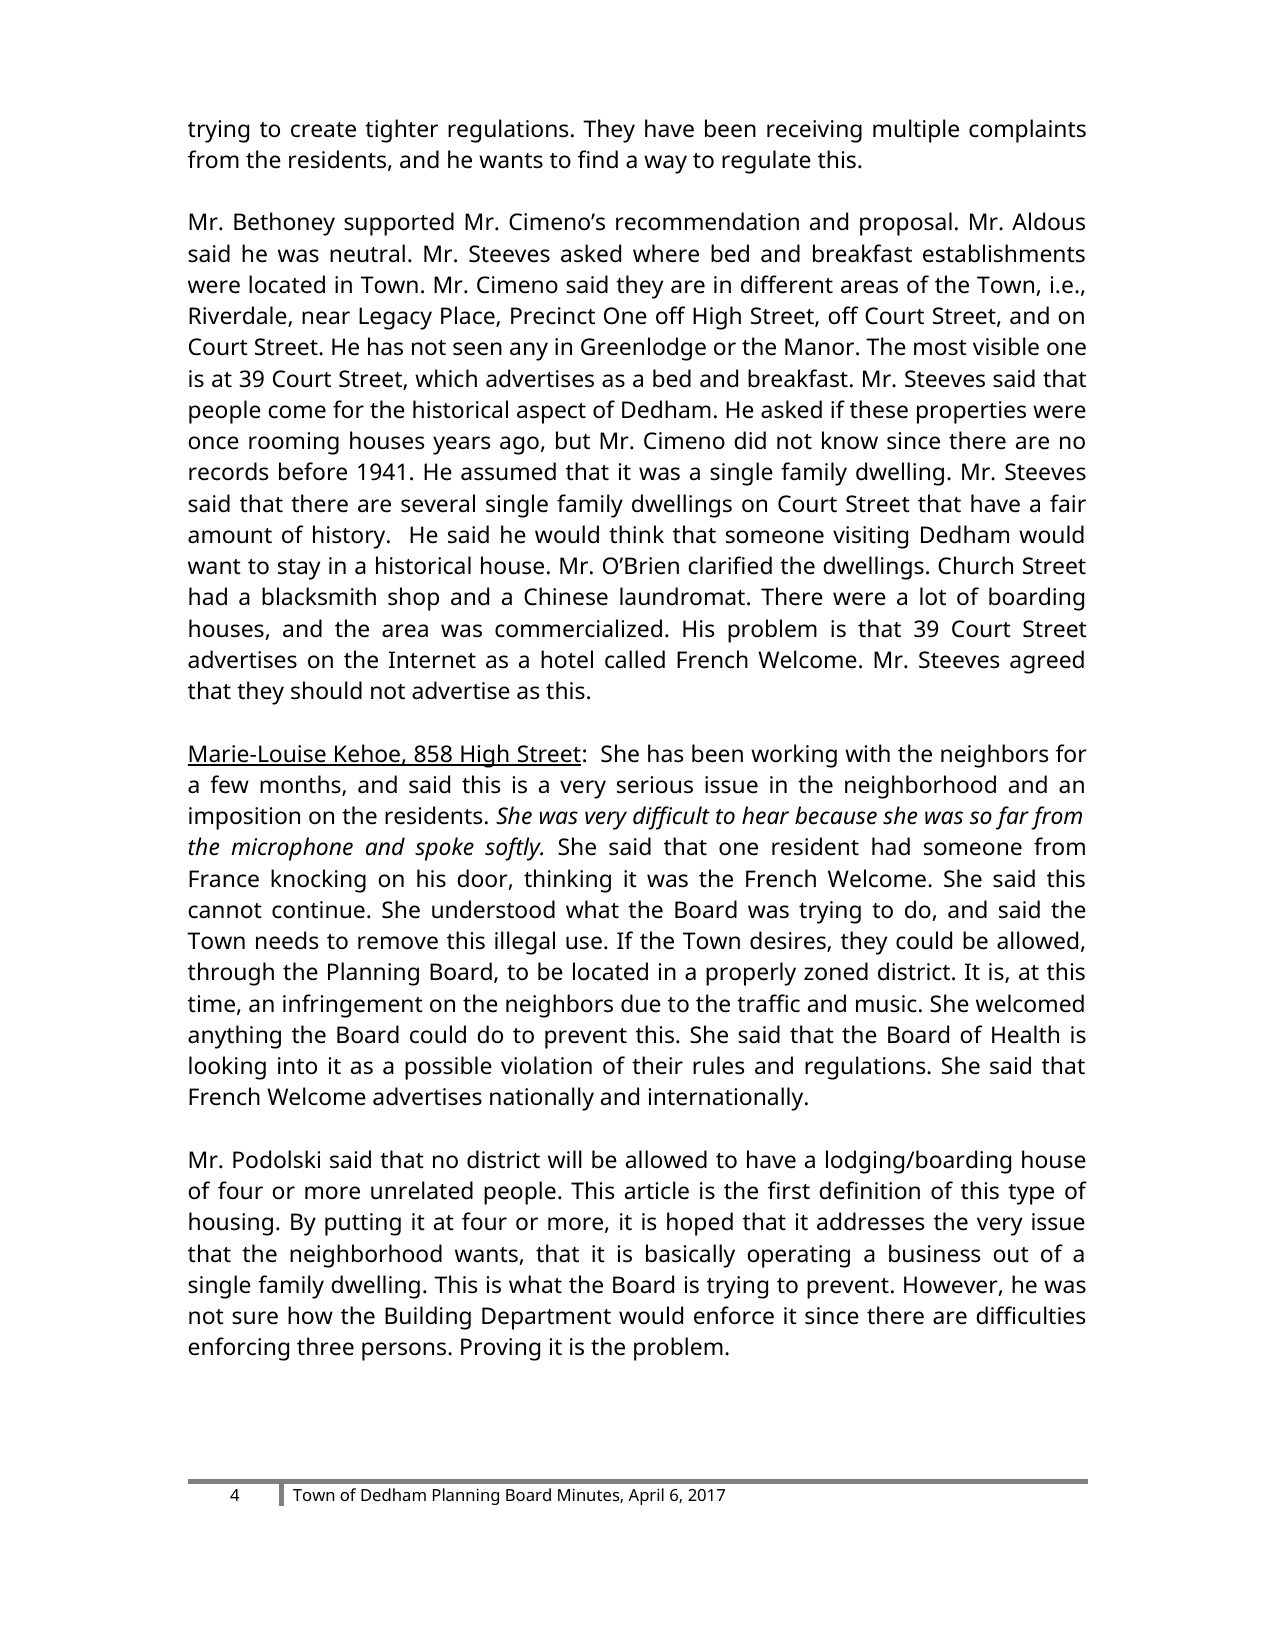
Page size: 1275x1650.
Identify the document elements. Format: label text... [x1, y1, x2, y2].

text Mr. Bethoney supported Mr. Cimeno’s recommendation and proposal. Mr. Aldous said he was neutral. Mr. Steeves asked where bed and breakfast establishments were located in Town. Mr. Cimeno said they are in different areas of the Town, i.e., Riverdale, near Legacy Place, Precinct One off High Street, off Court Street, and on Court Street. He has not seen any in Greenlodge or the Manor. The most visible one is at 39 Court Street, which advertises as a bed and breakfast. Mr. Steeves said that people come for the historical aspect of Dedham. He asked if these properties were once rooming houses years ago, but Mr. Cimeno did not know since there are no records before 1941. He assumed that it was a single family dwelling. Mr. Steeves said that there are several single family dwellings on Court Street that have a fair amount of history. He said he would think that someone visiting Dedham would want to stay in a historical house. Mr. O’Brien clarified the dwellings. Church Street had a blacksmith shop and a Chinese laundromat. There were a lot of boarding houses, and the area was commercialized. His problem is that 39 Court Street advertises on the Internet as a hotel called French Welcome. Mr. Steeves agreed that they should not advertise as this. [187, 206, 1087, 706]
text Marie-Louise Kehoe, 858 High Street: She has been working with the neighbors for a few months, and said this is a very serious issue in the neighborhood and an imposition on the residents. She was very difficult to hear because she was so far from the microphone and spoke softly. She said that one resident had someone from France knocking on his door, thinking it was the French Welcome. She said this cannot continue. She understood what the Board was trying to do, and said the Town needs to remove this illegal use. If the Town desires, they could be allowed, through the Planning Board, to be located in a properly zoned district. It is, at this time, an infringement on the neighbors due to the traffic and music. She welcomed anything the Board could do to prevent this. She said that the Board of Health is looking into it as a possible violation of their rules and regulations. She said that French Welcome advertises nationally and internationally. [187, 737, 1087, 1112]
text Mr. Podolski said that no district will be allowed to have a lodging/boarding house of four or more unrelated people. This article is the first definition of this type of housing. By putting it at four or more, it is hoped that it addresses the very issue that the neighborhood wants, that it is basically operating a business out of a single family dwelling. This is what the Board is trying to prevent. However, he was not sure how the Building Department would enforce it since there are difficulties enforcing three persons. Proving it is the problem. [187, 1144, 1087, 1362]
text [187, 112, 1087, 175]
